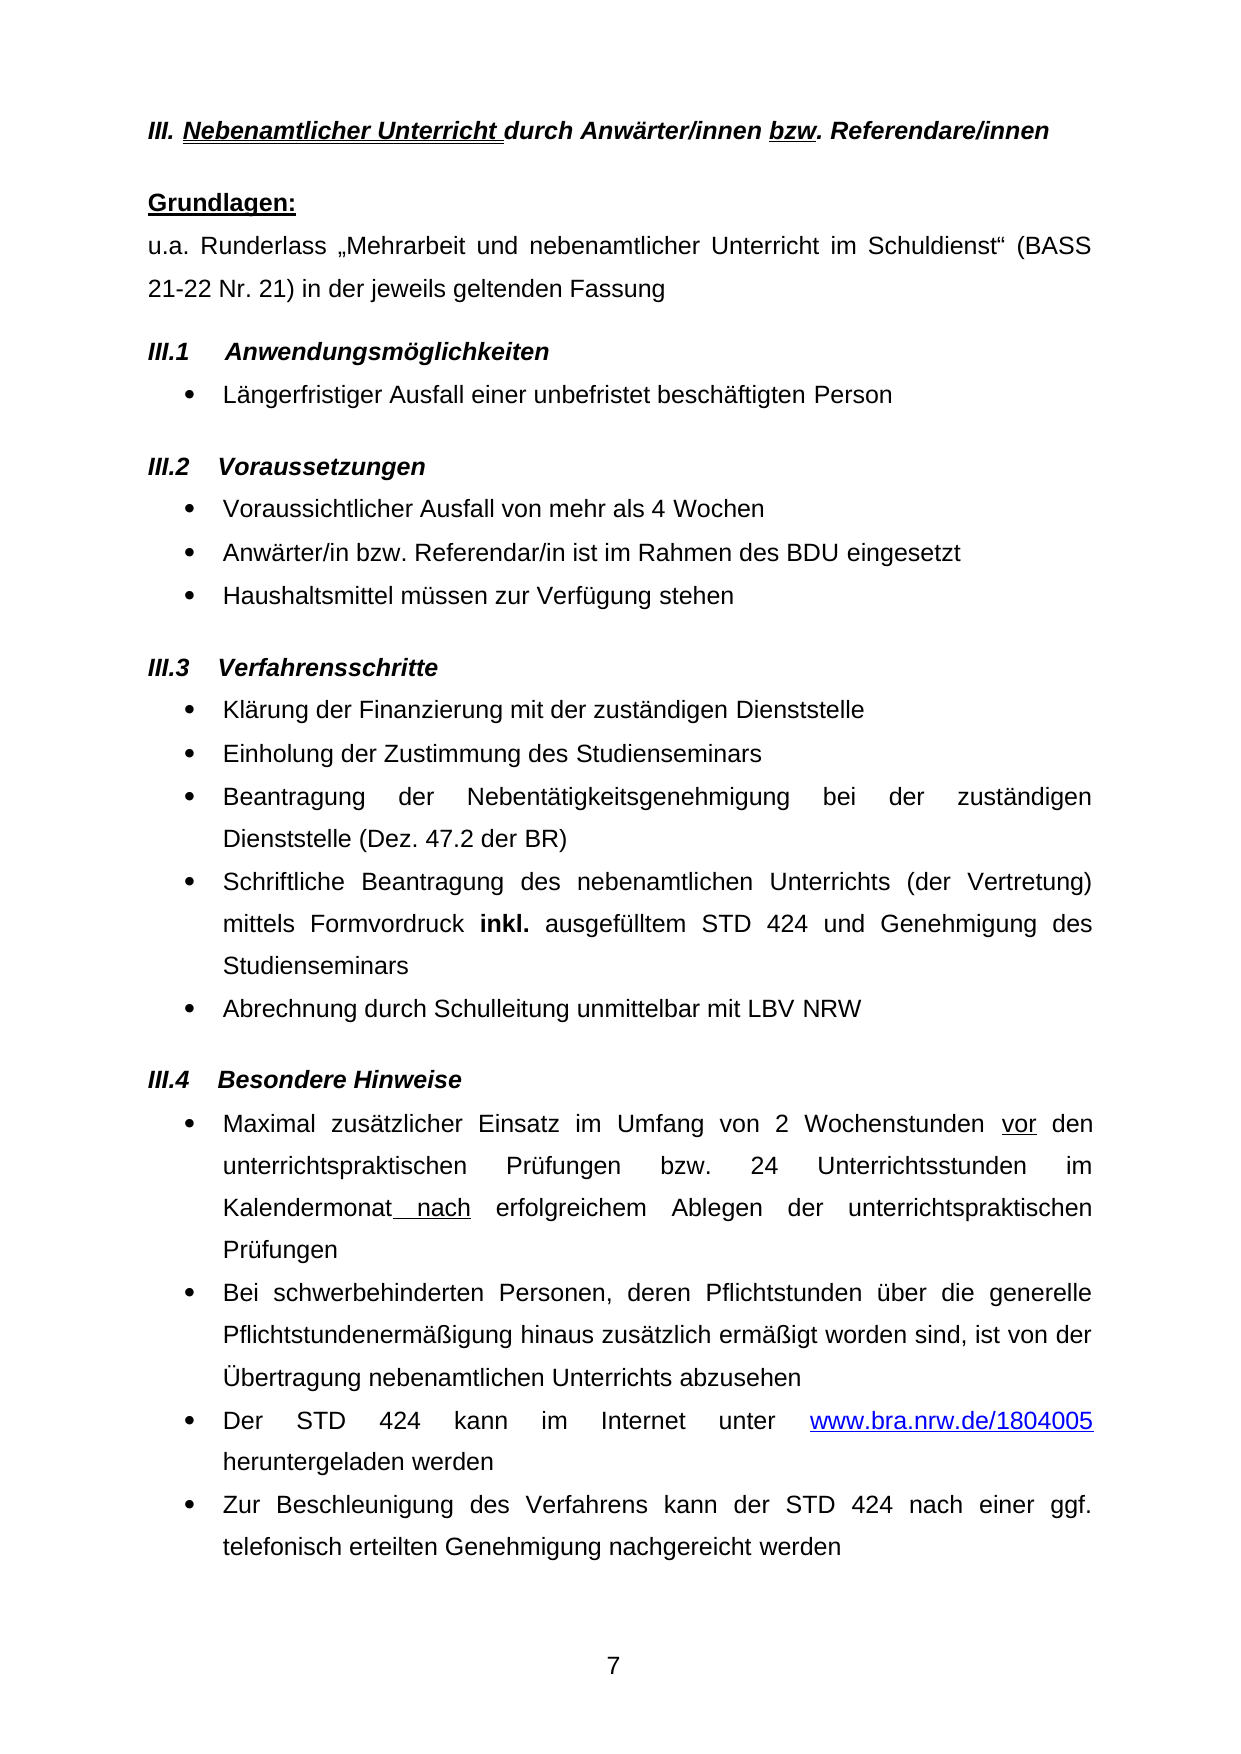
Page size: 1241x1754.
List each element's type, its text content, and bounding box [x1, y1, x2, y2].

subtitle Verfahrensschritte [148, 652, 1105, 681]
subtitle Voraussetzungen [148, 451, 1105, 480]
list Längerfristiger Ausfall einer unbefristet beschäftigten Person [185, 380, 1105, 408]
list Haushaltsmittel müssen zur Verfügung stehen [185, 581, 1105, 609]
list Anwärter/in bzw. Referendar/in ist im Rahmen des BDU eingesetzt [185, 537, 1105, 566]
list Bei schwerbehinderten Personen, deren Pflichtstunden über die generelle Pflichtstundenermäßigung hinaus zusätzlich ermäßigt worden sind, ist von der Übertragung nebenamtlichen Unterrichts abzusehen [185, 1278, 1093, 1391]
list Maximal zusätzlicher Einsatz im Umfang von 2 Wochenstunden vor den unterrichtspraktischen Prüfungen bzw. 24 Unterrichtsstunden im Kalendermonat nach erfolgreichem Ablegen der unterrichtspraktischen Prüfungen [185, 1108, 1093, 1264]
list Klärung der Finanzierung mit der zuständigen Dienststelle [185, 696, 1105, 724]
list Der STD 424 kann im Internet unter www.bra.nrw.de/1804005 heruntergeladen werden [185, 1406, 1093, 1476]
text u.a. Runderlass „Mehrarbeit und nebenamtlicher Unterricht im Schuldienst“ (BASS 21-22 Nr. 21) in der jeweils geltenden Fassung [148, 231, 1093, 303]
list Zur Beschleunigung des Verfahrens kann der STD 424 nach einer ggf. telefonisch erteilten Genehmigung nachgereicht werden [185, 1490, 1094, 1561]
list Einholung der Zustimmung des Studienseminars [185, 739, 1105, 768]
list Schriftliche Beantragung des nebenamtlichen Unterrichts (der Vertretung) mittels Formvordruck inkl. ausgefülltem STD 424 und Genehmigung des Studienseminars [185, 867, 1093, 980]
subtitle Besondere Hinweise [148, 1066, 1105, 1094]
subtitle Anwendungsmöglichkeiten [148, 336, 1105, 365]
text Grundlagen: [148, 188, 1105, 217]
list Voraussichtlicher Ausfall von mehr als 4 Wochen [185, 494, 1105, 523]
subtitle Nebenamtlicher Unterricht durch Anwärter/innen bzw. Referendare/innen [148, 116, 1105, 144]
list Beantragung der Nebentätigkeitsgenehmigung bei der zuständigen Dienststelle (Dez. 47.2 der BR) [185, 782, 1093, 852]
list Abrechnung durch Schulleitung unmittelbar mit LBV NRW [185, 994, 1105, 1023]
